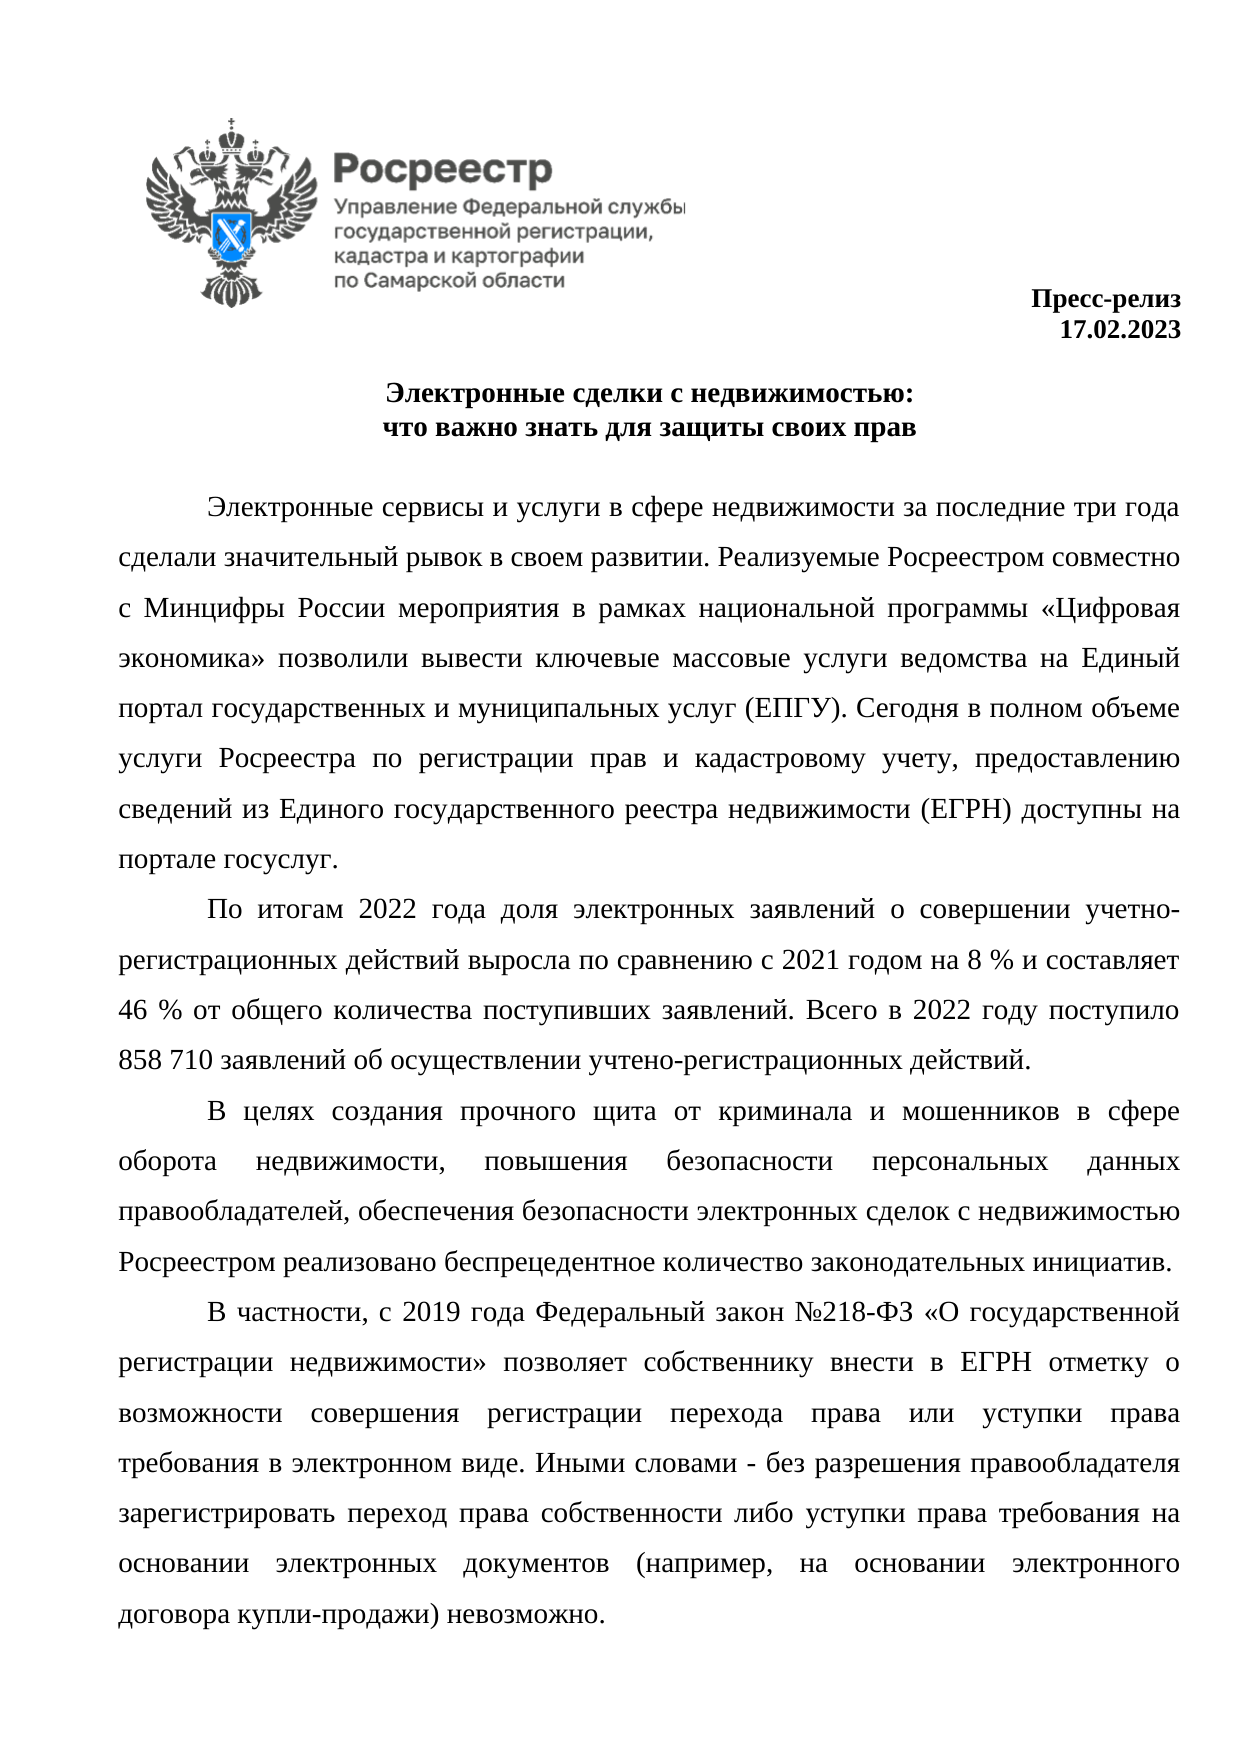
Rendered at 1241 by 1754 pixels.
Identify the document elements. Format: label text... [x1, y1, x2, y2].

text 17.02.2023 [118, 313, 1181, 344]
text В частности, с 2019 года Федеральный закон №218-ФЗ «О государственной регистрации недвижимости» позволяет собственнику внести в ЕГРН отметку о возможности совершения регистрации перехода права или уступки права требования в электронном виде. Иными словами - без разрешения правообладателя зарегистрировать переход права собственности либо уступки права требования на основании электронных документов (например, на основании электронного договора купли-продажи) невозможно. [118, 1294, 1181, 1629]
text Электронные сервисы и услуги в сфере недвижимости за последние три года сделали значительный рывок в своем развитии. Реализуемые Росреестром совместно с Минцифры России мероприятия в рамках национальной программы «Цифровая экономика» позволили вывести ключевые массовые услуги ведомства на Единый портал государственных и муниципальных услуг (ЕПГУ). Сегодня в полном объеме услуги Росреестра по регистрации прав и кадастровому учету, предоставлению сведений из Единого государственного реестра недвижимости (ЕГРН) доступны на портале госуслуг. [118, 489, 1181, 875]
text В целях создания прочного щита от криминала и мошенников в сфере оборота недвижимости, повышения безопасности персональных данных правообладателей, обеспечения безопасности электронных сделок с недвижимостью Росреестром реализовано беспрецедентное количество законодательных инициатив. [118, 1093, 1181, 1277]
text что важно знать для защиты своих прав [118, 409, 1181, 442]
text Электронные сделки с недвижимостью: [118, 375, 1181, 409]
picture [146, 118, 686, 308]
text По итогам 2022 года доля электронных заявлений о совершении учетно-регистрационных действий выросла по сравнению с 2021 годом на 8 % и составляет 46 % от общего количества поступивших заявлений. Всего в 2022 году поступило 858 710 заявлений об осуществлении учтено-регистрационных действий. [118, 892, 1181, 1076]
